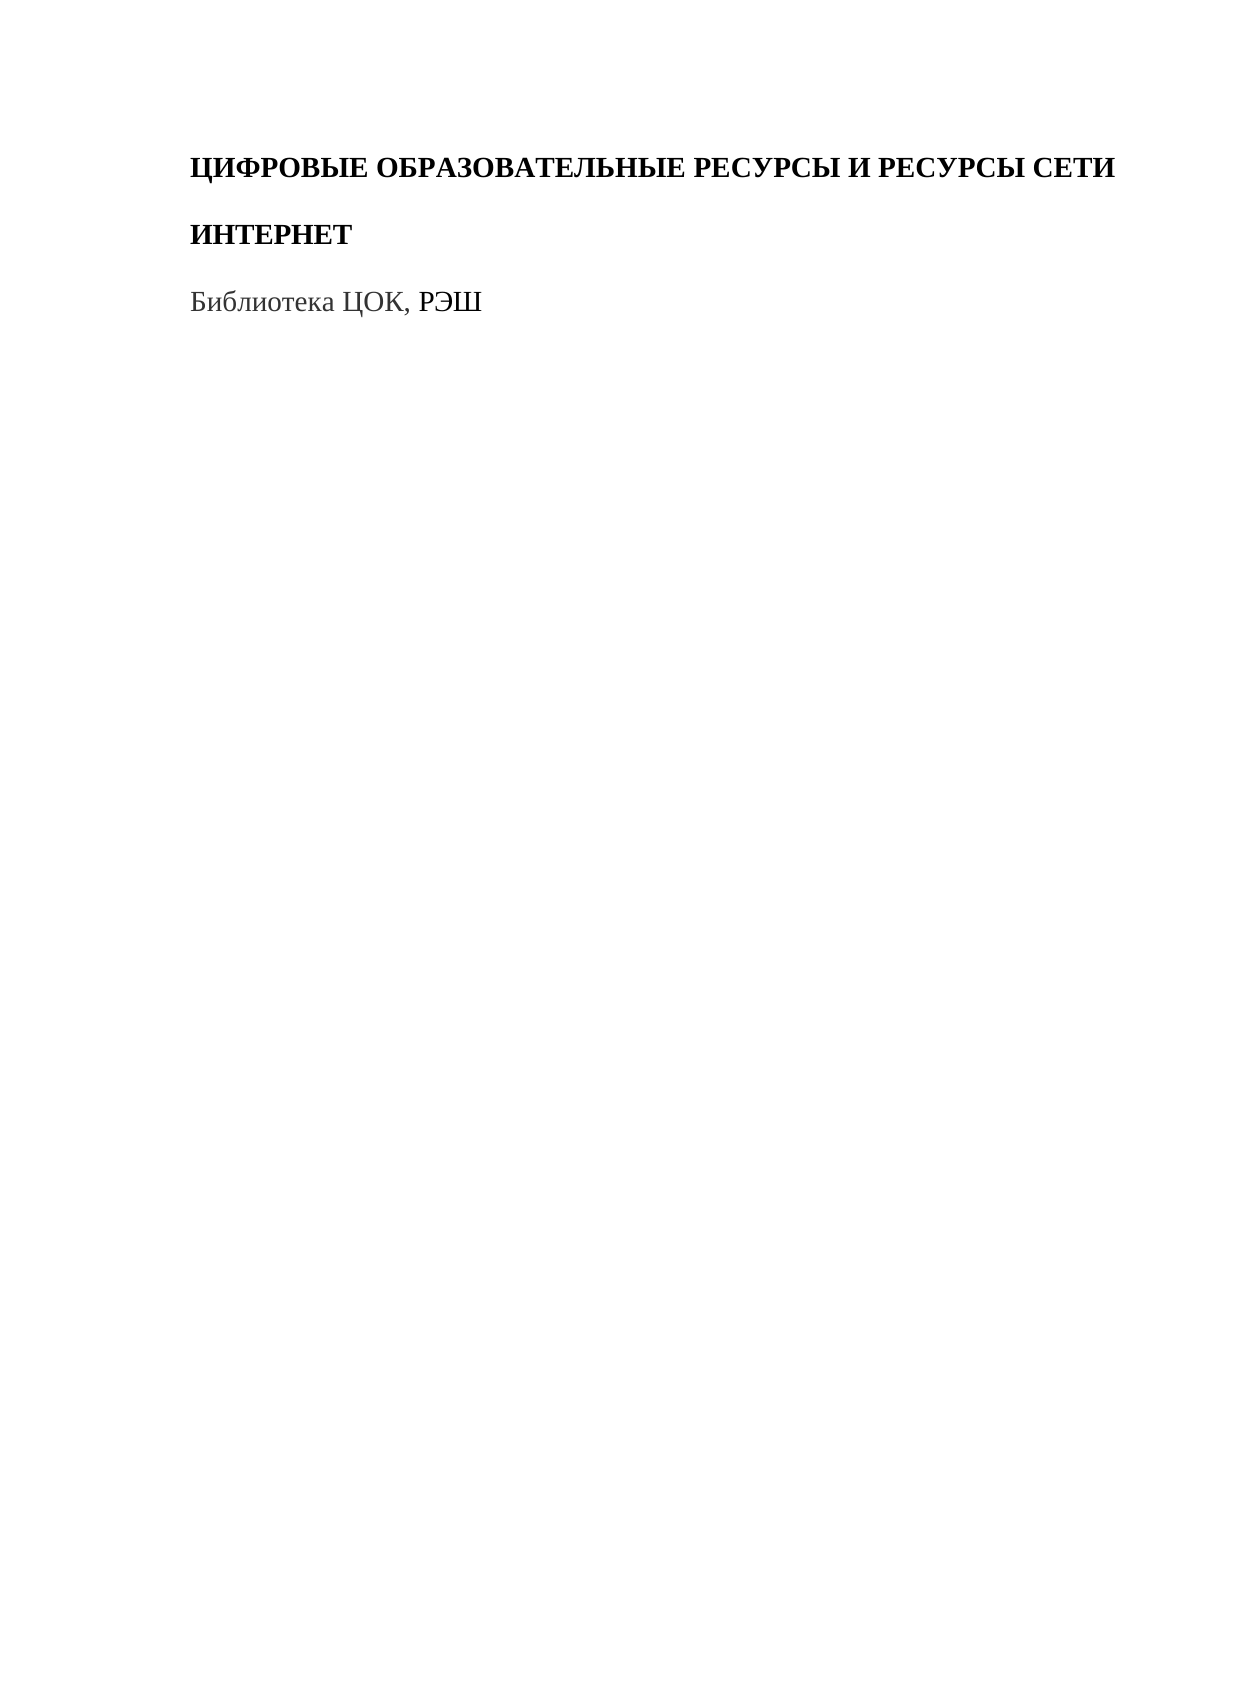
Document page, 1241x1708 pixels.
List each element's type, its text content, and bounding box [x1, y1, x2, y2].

text Библиотека ЦОК, РЭШ [190, 284, 1126, 318]
text ЦИФРОВЫЕ ОБРАЗОВАТЕЛЬНЫЕ РЕСУРСЫ И РЕСУРСЫ СЕТИ ИНТЕРНЕТ [190, 150, 1126, 251]
